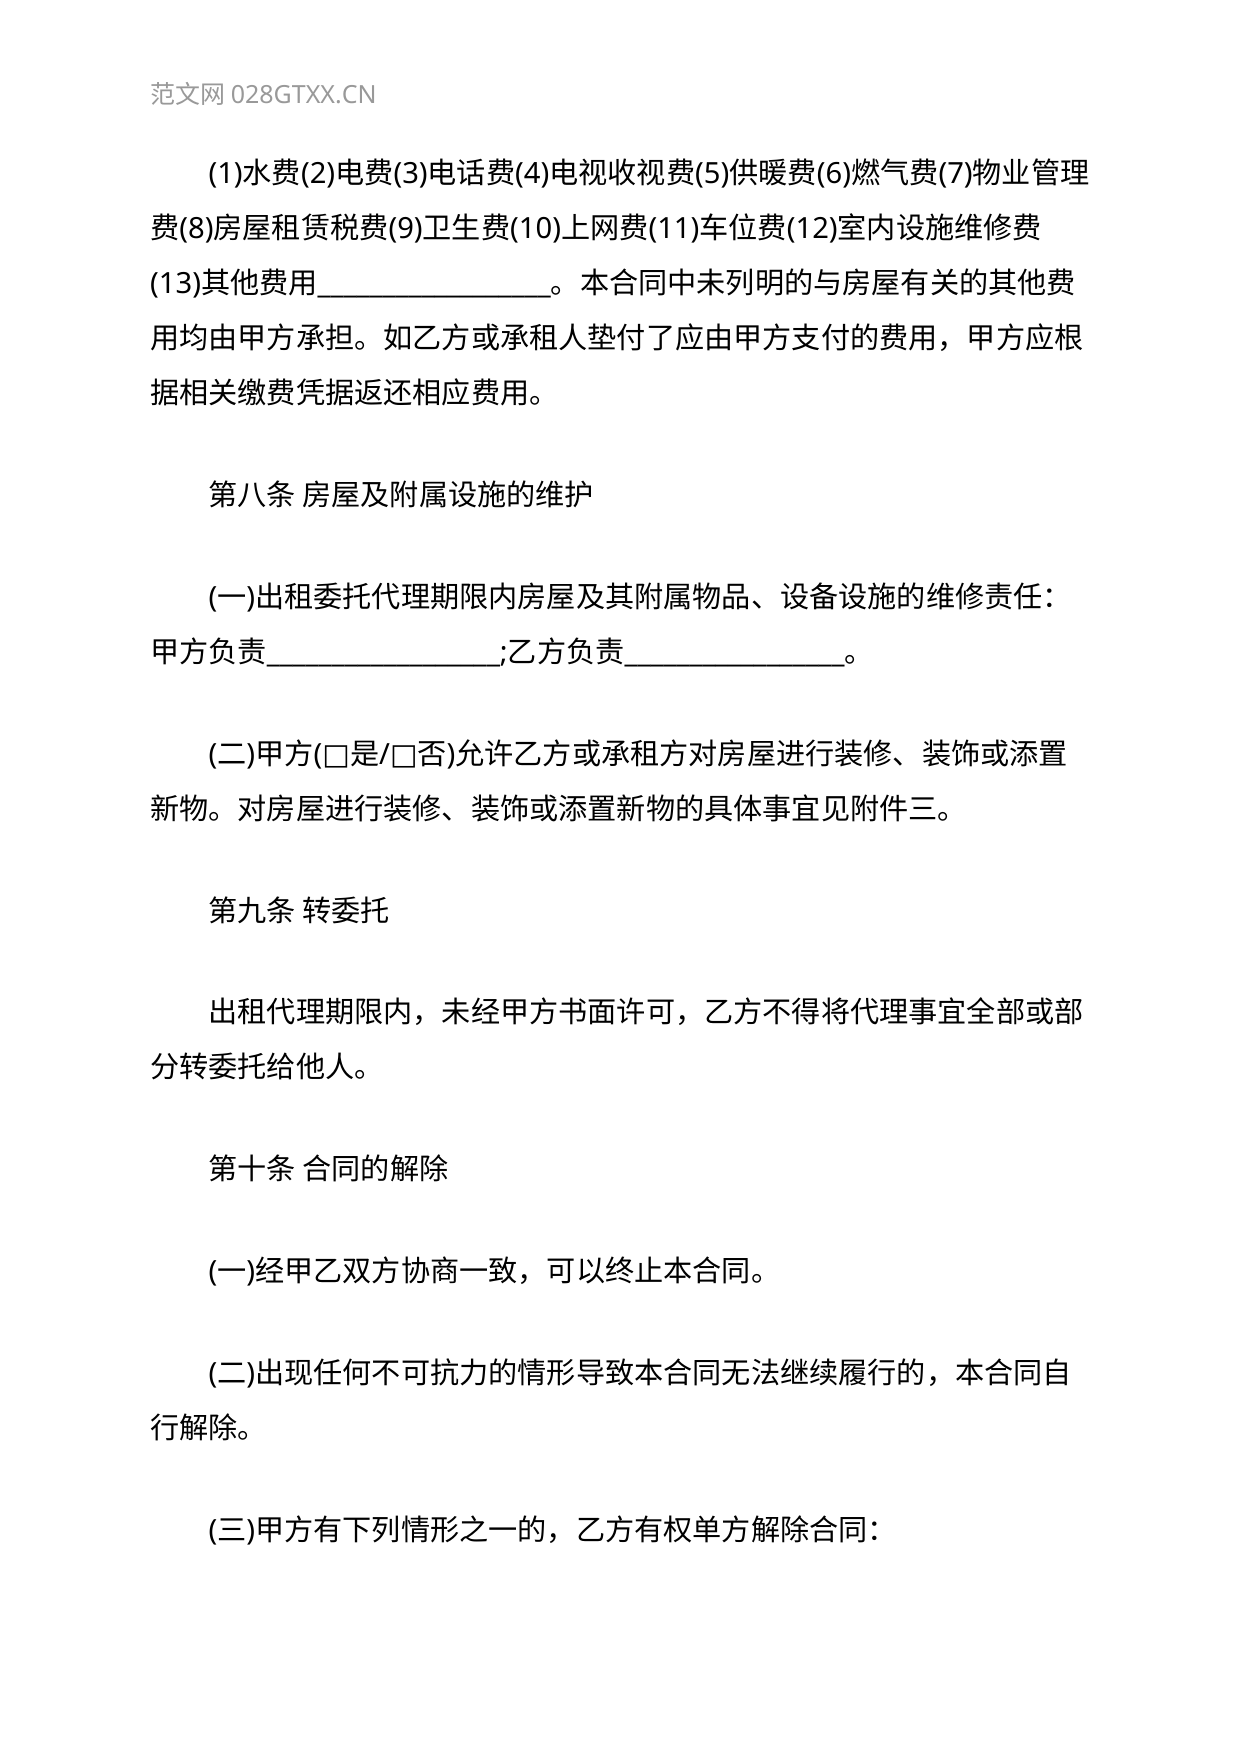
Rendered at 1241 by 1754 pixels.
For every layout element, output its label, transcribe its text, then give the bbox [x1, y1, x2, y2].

text (一)出租委托代理期限内房屋及其附属物品、设备设施的维修责任：甲方负责__________________;乙方负责_________________。 [150, 573, 1090, 671]
text 第九条 转委托 [150, 887, 1090, 929]
text (一)经甲乙双方协商一致，可以终止本合同。 [150, 1247, 1090, 1290]
text (三)甲方有下列情形之一的，乙方有权单方解除合同： [150, 1506, 1090, 1548]
text (二)甲方(□是/□否)允许乙方或承租方对房屋进行装修、装饰或添置新物。对房屋进行装修、装饰或添置新物的具体事宜见附件三。 [150, 730, 1090, 828]
text 第十条 合同的解除 [150, 1146, 1090, 1188]
text (二)出现任何不可抗力的情形导致本合同无法继续履行的，本合同自行解除。 [150, 1349, 1090, 1447]
text (1)水费(2)电费(3)电话费(4)电视收视费(5)供暖费(6)燃气费(7)物业管理费(8)房屋租赁税费(9)卫生费(10)上网费(11)车位费(12)室内设施维修费(13)其他费用__________________。本合同中未列明的与房屋有关的其他费用均由甲方承担。如乙方或承租人垫付了应由甲方支付的费用，甲方应根据相关缴费凭据返还相应费用。 [150, 150, 1090, 412]
text 第八条 房屋及附属设施的维护 [150, 472, 1090, 514]
text 出租代理期限内，未经甲方书面许可，乙方不得将代理事宜全部或部分转委托给他人。 [150, 989, 1090, 1086]
